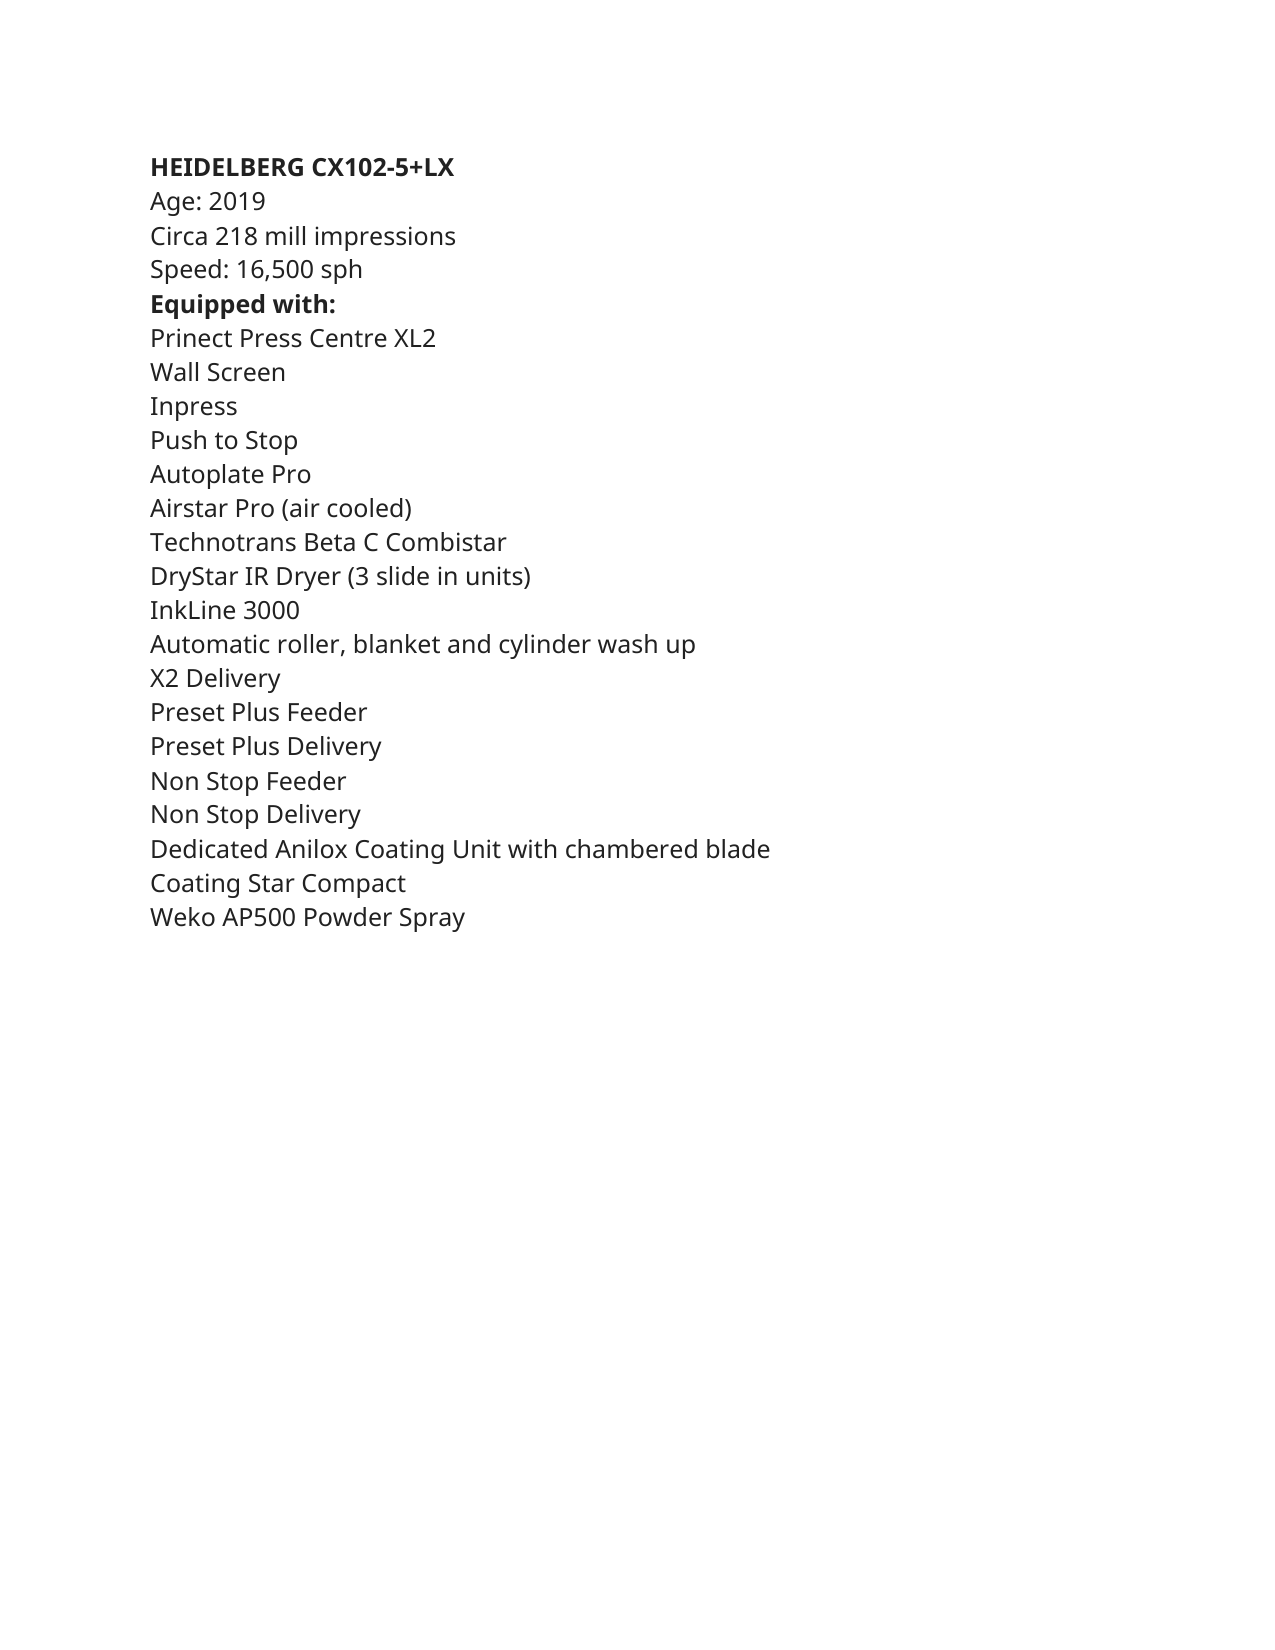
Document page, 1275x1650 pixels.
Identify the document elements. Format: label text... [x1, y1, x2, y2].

text Age: 2019 [150, 184, 1125, 218]
text Preset Plus Delivery [150, 729, 1125, 763]
text Non Stop Delivery [150, 797, 1125, 831]
text Automatic roller, blanket and cylinder wash up [150, 627, 1125, 661]
text X2 Delivery [150, 661, 1125, 695]
text Circa 218 mill impressions [150, 218, 1125, 252]
text Autoplate Pro [150, 457, 1125, 491]
text Push to Stop [150, 422, 1125, 457]
text DryStar IR Dryer (3 slide in units) [150, 559, 1125, 593]
text Inpress [150, 388, 1125, 422]
text Technotrans Beta C Combistar [150, 525, 1125, 559]
text Non Stop Feeder [150, 763, 1125, 797]
text Wall Screen [150, 354, 1125, 388]
text Preset Plus Feeder [150, 695, 1125, 729]
text Speed: 16,500 sph [150, 252, 1125, 286]
text Coating Star Compact [150, 865, 1125, 899]
text Dedicated Anilox Coating Unit with chambered blade [150, 831, 1125, 865]
text Equipped with: [150, 286, 1125, 320]
text HEIDELBERG CX102-5+LX [150, 150, 1125, 184]
text Weko AP500 Powder Spray [150, 899, 1125, 933]
text Prinect Press Centre XL2 [150, 320, 1125, 354]
text InkLine 3000 [150, 593, 1125, 627]
text Airstar Pro (air cooled) [150, 491, 1125, 525]
